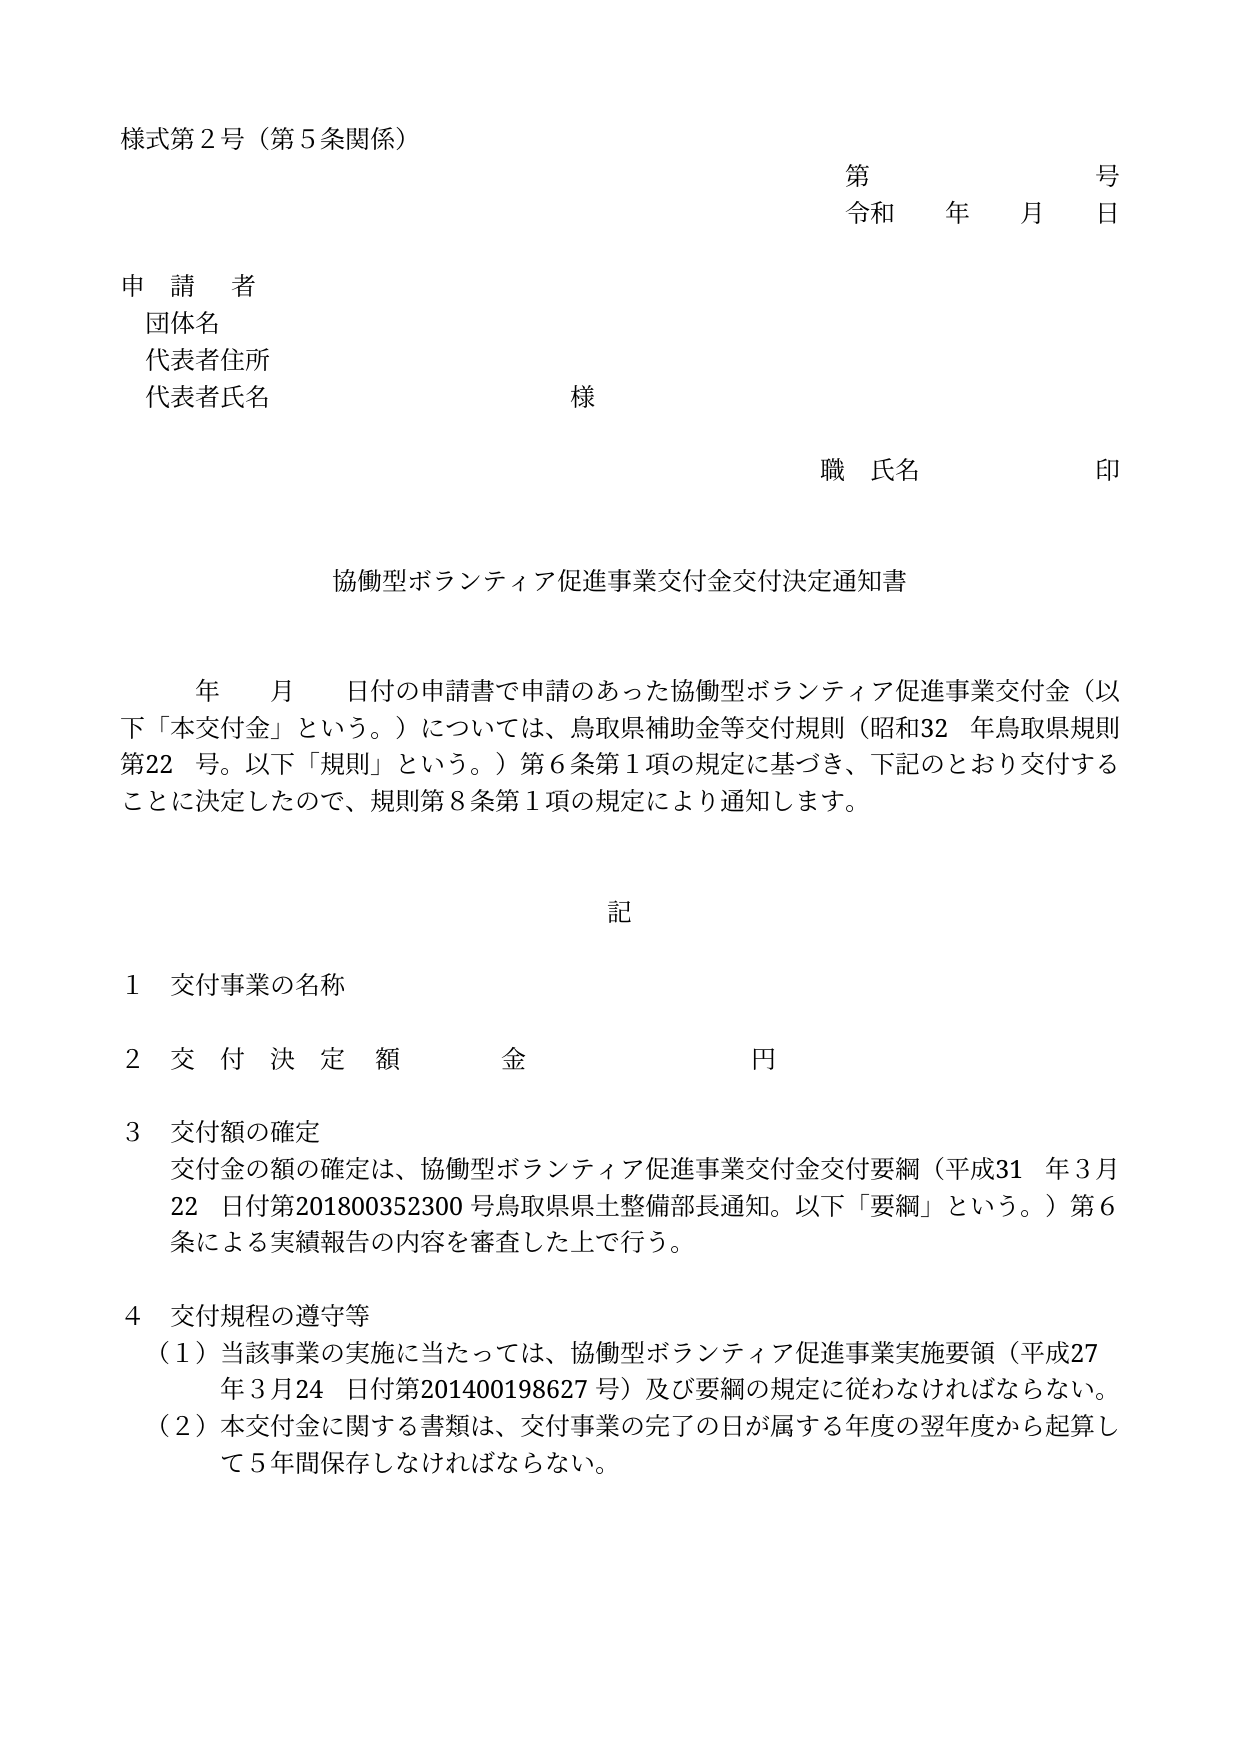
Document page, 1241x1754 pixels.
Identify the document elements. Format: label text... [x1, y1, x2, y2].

text 職 氏名 印 [120, 451, 1120, 487]
text 代表者住所 [120, 340, 1120, 377]
text 団体名 [120, 303, 1120, 340]
text ３ 交付額の確定 [120, 1112, 1120, 1149]
text （１）当該事業の実施に当たっては、協働型ボランティア促進事業実施要領（平成27年３月24日付第201400198627号）及び要綱の規定に従わなければならない。 [120, 1333, 1120, 1407]
text 記 [120, 892, 1120, 928]
text ４ 交付規程の遵守等 [120, 1296, 1120, 1333]
text 協働型ボランティア促進事業交付金交付決定通知書 [120, 561, 1120, 598]
text ２ 交付決定額 金 円 [120, 1039, 1120, 1076]
text 代表者氏名 様 [120, 377, 1120, 414]
text 令和 年 月 日 [120, 193, 1120, 230]
text 年 月 日付の申請書で申請のあった協働型ボランティア促進事業交付金（以下「本交付金」という。）については、鳥取県補助金等交付規則（昭和32年鳥取県規則第22号。以下「規則」という。）第６条第１項の規定に基づき、下記のとおり交付することに決定したので、規則第８条第１項の規定により通知します。 [120, 671, 1120, 818]
text １ 交付事業の名称 [120, 965, 1120, 1002]
text 様式第２号（第５条関係） [120, 119, 1120, 156]
text （２）本交付金に関する書類は、交付事業の完了の日が属する年度の翌年度から起算して５年間保存しなければならない。 [120, 1407, 1120, 1480]
text 申請者 [120, 267, 1120, 303]
text 第 号 [120, 156, 1120, 193]
text 交付金の額の確定は、協働型ボランティア促進事業交付金交付要綱（平成31年３月22日付第201800352300号鳥取県県土整備部長通知。以下「要綱」という。）第６条による実績報告の内容を審査した上で行う。 [120, 1149, 1120, 1259]
